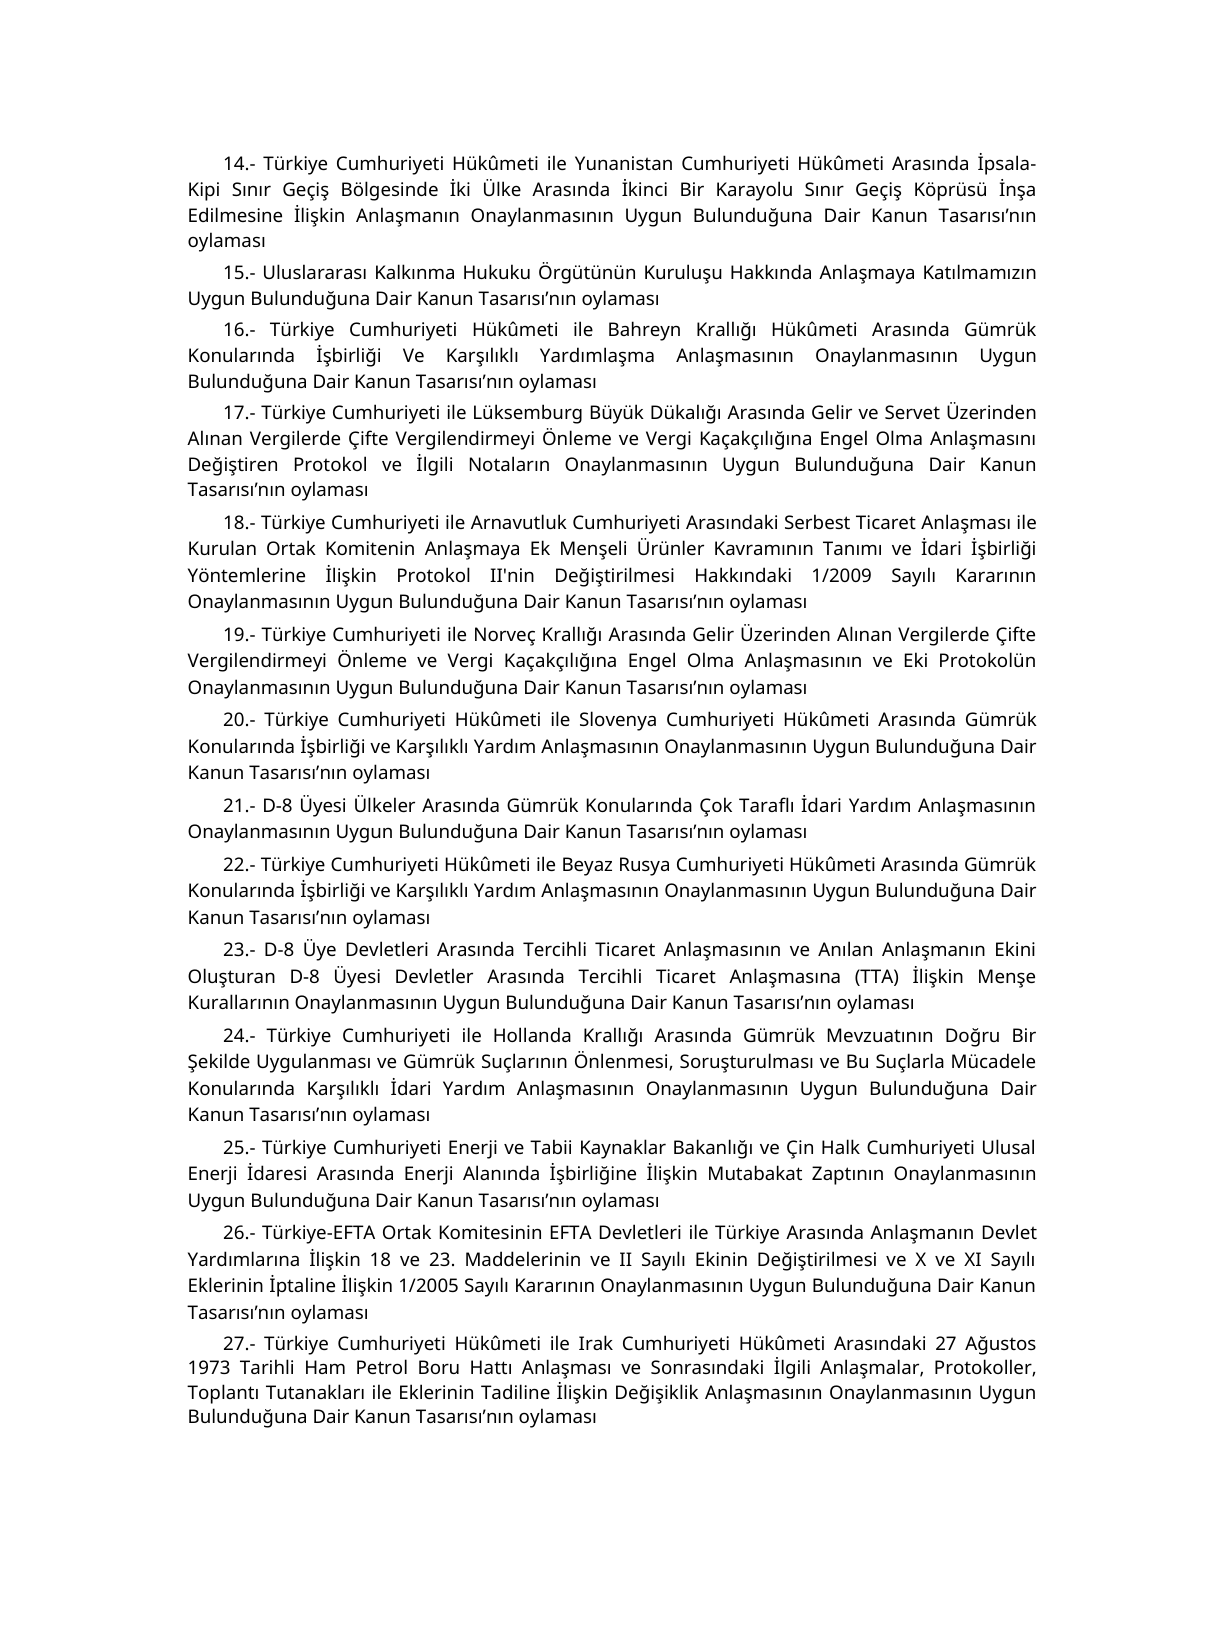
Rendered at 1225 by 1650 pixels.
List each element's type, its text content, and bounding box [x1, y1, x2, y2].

text 15.- Uluslararası Kalkınma Hukuku Örgütünün Kuruluşu Hakkında Anlaşmaya Katılmamızın Uygun Bulunduğuna Dair Kanun Tasarısı’nın oylaması [187, 259, 1037, 310]
text 20.- Türkiye Cumhuriyeti Hükûmeti ile Slovenya Cumhuriyeti Hükûmeti Arasında Gümrük Konularında İşbirliği ve Karşılıklı Yardım Anlaşmasının Onaylanmasının Uygun Bulunduğuna Dair Kanun Tasarısı’nın oylaması [187, 705, 1037, 785]
text 14.- Türkiye Cumhuriyeti Hükûmeti ile Yunanistan Cumhuriyeti Hükûmeti Arasında İpsala-Kipi Sınır Geçiş Bölgesinde İki Ülke Arasında İkinci Bir Karayolu Sınır Geçiş Köprüsü İnşa Edilmesine İlişkin Anlaşmanın Onaylanmasının Uygun Bulunduğuna Dair Kanun Tasarısı’nın oylaması [187, 150, 1037, 253]
text 16.- Türkiye Cumhuriyeti Hükûmeti ile Bahreyn Krallığı Hükûmeti Arasında Gümrük Konularında İşbirliği Ve Karşılıklı Yardımlaşma Anlaşmasının Onaylanmasının Uygun Bulunduğuna Dair Kanun Tasarısı’nın oylaması [187, 316, 1037, 393]
text 17.- Türkiye Cumhuriyeti ile Lüksemburg Büyük Dükalığı Arasında Gelir ve Servet Üzerinden Alınan Vergilerde Çifte Vergilendirmeyi Önleme ve Vergi Kaçakçılığına Engel Olma Anlaşmasını Değiştiren Protokol ve İlgili Notaların Onaylanmasının Uygun Bulunduğuna Dair Kanun Tasarısı’nın oylaması [187, 399, 1037, 502]
text 21.- D-8 Üyesi Ülkeler Arasında Gümrük Konularında Çok Taraflı İdari Yardım Anlaşmasının Onaylanmasının Uygun Bulunduğuna Dair Kanun Tasarısı’nın oylaması [187, 791, 1037, 844]
text 26.- Türkiye-EFTA Ortak Komitesinin EFTA Devletleri ile Türkiye Arasında Anlaşmanın Devlet Yardımlarına İlişkin 18 ve 23. Maddelerinin ve II Sayılı Ekinin Değiştirilmesi ve X ve XI Sayılı Eklerinin İptaline İlişkin 1/2005 Sayılı Kararının Onaylanmasının Uygun Bulunduğuna Dair Kanun Tasarısı’nın oylaması [187, 1218, 1037, 1325]
text 27.- Türkiye Cumhuriyeti Hükûmeti ile Irak Cumhuriyeti Hükûmeti Arasındaki 27 Ağustos 1973 Tarihli Ham Petrol Boru Hattı Anlaşması ve Sonrasındaki İlgili Anlaşmalar, Protokoller, Toplantı Tutanakları ile Eklerinin Tadiline İlişkin Değişiklik Anlaşmasının Onaylanmasının Uygun Bulunduğuna Dair Kanun Tasarısı’nın oylaması [187, 1331, 1037, 1428]
text 25.- Türkiye Cumhuriyeti Enerji ve Tabii Kaynaklar Bakanlığı ve Çin Halk Cumhuriyeti Ulusal Enerji İdaresi Arasında Enerji Alanında İşbirliğine İlişkin Mutabakat Zaptının Onaylanmasının Uygun Bulunduğuna Dair Kanun Tasarısı’nın oylaması [187, 1133, 1037, 1213]
text 22.- Türkiye Cumhuriyeti Hükûmeti ile Beyaz Rusya Cumhuriyeti Hükûmeti Arasında Gümrük Konularında İşbirliği ve Karşılıklı Yardım Anlaşmasının Onaylanmasının Uygun Bulunduğuna Dair Kanun Tasarısı’nın oylaması [187, 850, 1037, 929]
text 23.- D-8 Üye Devletleri Arasında Tercihli Ticaret Anlaşmasının ve Anılan Anlaşmanın Ekini Oluşturan D-8 Üyesi Devletler Arasında Tercihli Ticaret Anlaşmasına (TTA) İlişkin Menşe Kurallarının Onaylanmasının Uygun Bulunduğuna Dair Kanun Tasarısı’nın oylaması [187, 935, 1037, 1015]
text 24.- Türkiye Cumhuriyeti ile Hollanda Krallığı Arasında Gümrük Mevzuatının Doğru Bir Şekilde Uygulanması ve Gümrük Suçlarının Önlenmesi, Soruşturulması ve Bu Suçlarla Mücadele Konularında Karşılıklı İdari Yardım Anlaşmasının Onaylanmasının Uygun Bulunduğuna Dair Kanun Tasarısı’nın oylaması [187, 1021, 1037, 1127]
text 18.- Türkiye Cumhuriyeti ile Arnavutluk Cumhuriyeti Arasındaki Serbest Ticaret Anlaşması ile Kurulan Ortak Komitenin Anlaşmaya Ek Menşeli Ürünler Kavramının Tanımı ve İdari İşbirliği Yöntemlerine İlişkin Protokol II'nin Değiştirilmesi Hakkındaki 1/2009 Sayılı Kararının Onaylanmasının Uygun Bulunduğuna Dair Kanun Tasarısı’nın oylaması [187, 508, 1037, 614]
text 19.- Türkiye Cumhuriyeti ile Norveç Krallığı Arasında Gelir Üzerinden Alınan Vergilerde Çifte Vergilendirmeyi Önleme ve Vergi Kaçakçılığına Engel Olma Anlaşmasının ve Eki Protokolün Onaylanmasının Uygun Bulunduğuna Dair Kanun Tasarısı’nın oylaması [187, 620, 1037, 699]
